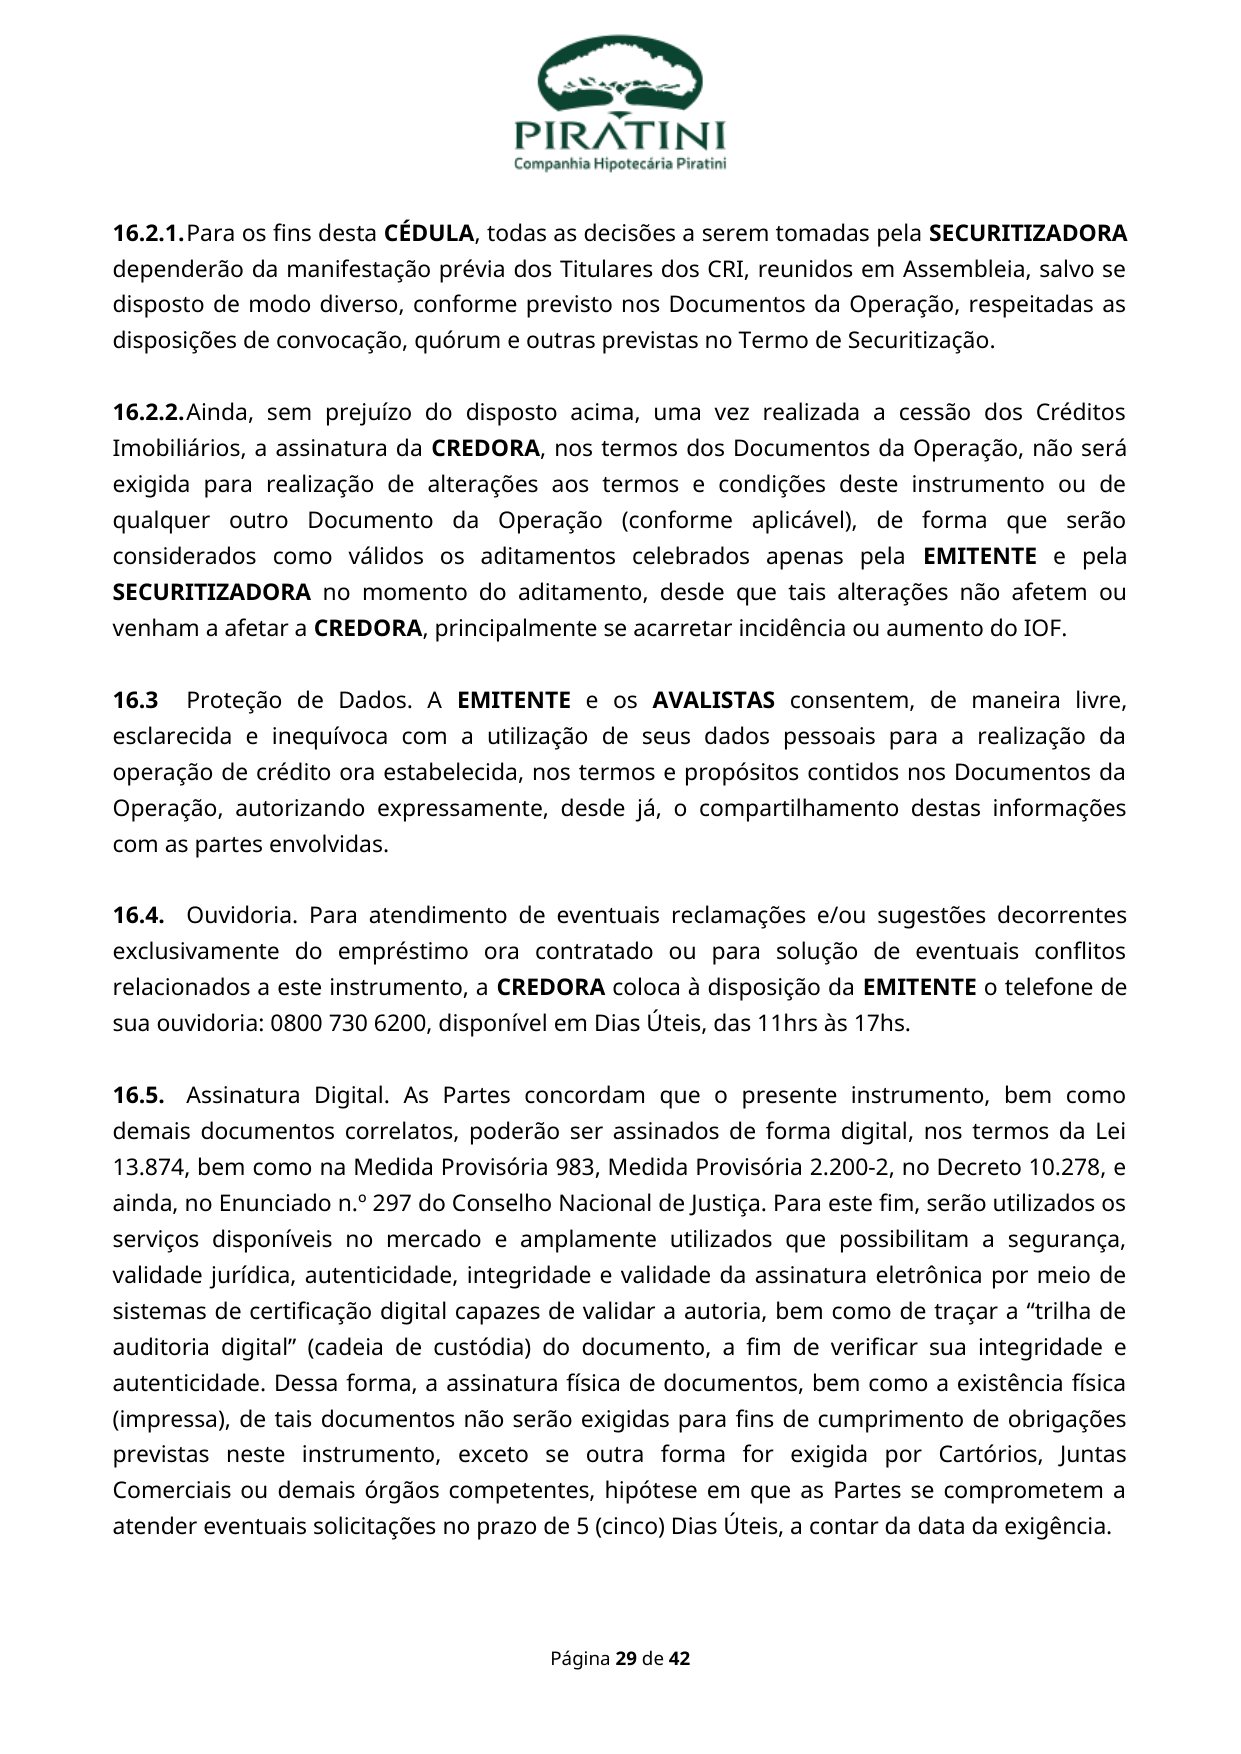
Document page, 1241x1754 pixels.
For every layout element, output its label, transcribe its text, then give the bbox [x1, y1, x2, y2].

text 16.5. Assinatura Digital. As Partes concordam que o presente instrumento, bem como demais documentos correlatos, poderão ser assinados de forma digital, nos termos da Lei 13.874, bem como na Medida Provisória 983, Medida Provisória 2.200-2, no Decreto 10.278, e ainda, no Enunciado n.º 297 do Conselho Nacional de Justiça. Para este fim, serão utilizados os serviços disponíveis no mercado e amplamente utilizados que possibilitam a segurança, validade jurídica, autenticidade, integridade e validade da assinatura eletrônica por meio de sistemas de certificação digital capazes de validar a autoria, bem como de traçar a “trilha de auditoria digital” (cadeia de custódia) do documento, a fim de verificar sua integridade e autenticidade. Dessa forma, a assinatura física de documentos, bem como a existência física (impressa), de tais documentos não serão exigidas para fins de cumprimento de obrigações previstas neste instrumento, exceto se outra forma for exigida por Cartórios, Juntas Comerciais ou demais órgãos competentes, hipótese em que as Partes se comprometem a atender eventuais solicitações no prazo de 5 (cinco) Dias Úteis, a contar da data da exigência. [112, 1079, 1128, 1542]
text 16.4. Ouvidoria. Para atendimento de eventuais reclamações e/ou sugestões decorrentes exclusivamente do empréstimo ora contratado ou para solução de eventuais conflitos relacionados a este instrumento, a CREDORA coloca à disposição da EMITENTE o telefone de sua ouvidoria: 0800 730 6200, disponível em Dias Úteis, das 11hrs às 17hs. [112, 899, 1128, 1038]
text 16.3 Proteção de Dados. A EMITENTE e os AVALISTAS consentem, de maneira livre, esclarecida e inequívoca com a utilização de seus dados pessoais para a realização da operação de crédito ora estabelecida, nos termos e propósitos contidos nos Documentos da Operação, autorizando expressamente, desde já, o compartilhamento destas informações com as partes envolvidas. [112, 684, 1128, 859]
picture [514, 29, 727, 181]
text 16.2.1. Para os fins desta CÉDULA, todas as decisões a serem tomadas pela SECURITIZADORA dependerão da manifestação prévia dos Titulares dos CRI, reunidos em Assembleia, salvo se disposto de modo diverso, conforme previsto nos Documentos da Operação, respeitadas as disposições de convocação, quórum e outras previstas no Termo de Securitização. [112, 217, 1128, 356]
text 16.2.2. Ainda, sem prejuízo do disposto acima, uma vez realizada a cessão dos Créditos Imobiliários, a assinatura da CREDORA, nos termos dos Documentos da Operação, não será exigida para realização de alterações aos termos e condições deste instrumento ou de qualquer outro Documento da Operação (conforme aplicável), de forma que serão considerados como válidos os aditamentos celebrados apenas pela EMITENTE e pela SECURITIZADORA no momento do aditamento, desde que tais alterações não afetem ou venham a afetar a CREDORA, principalmente se acarretar incidência ou aumento do IOF. [112, 396, 1128, 643]
